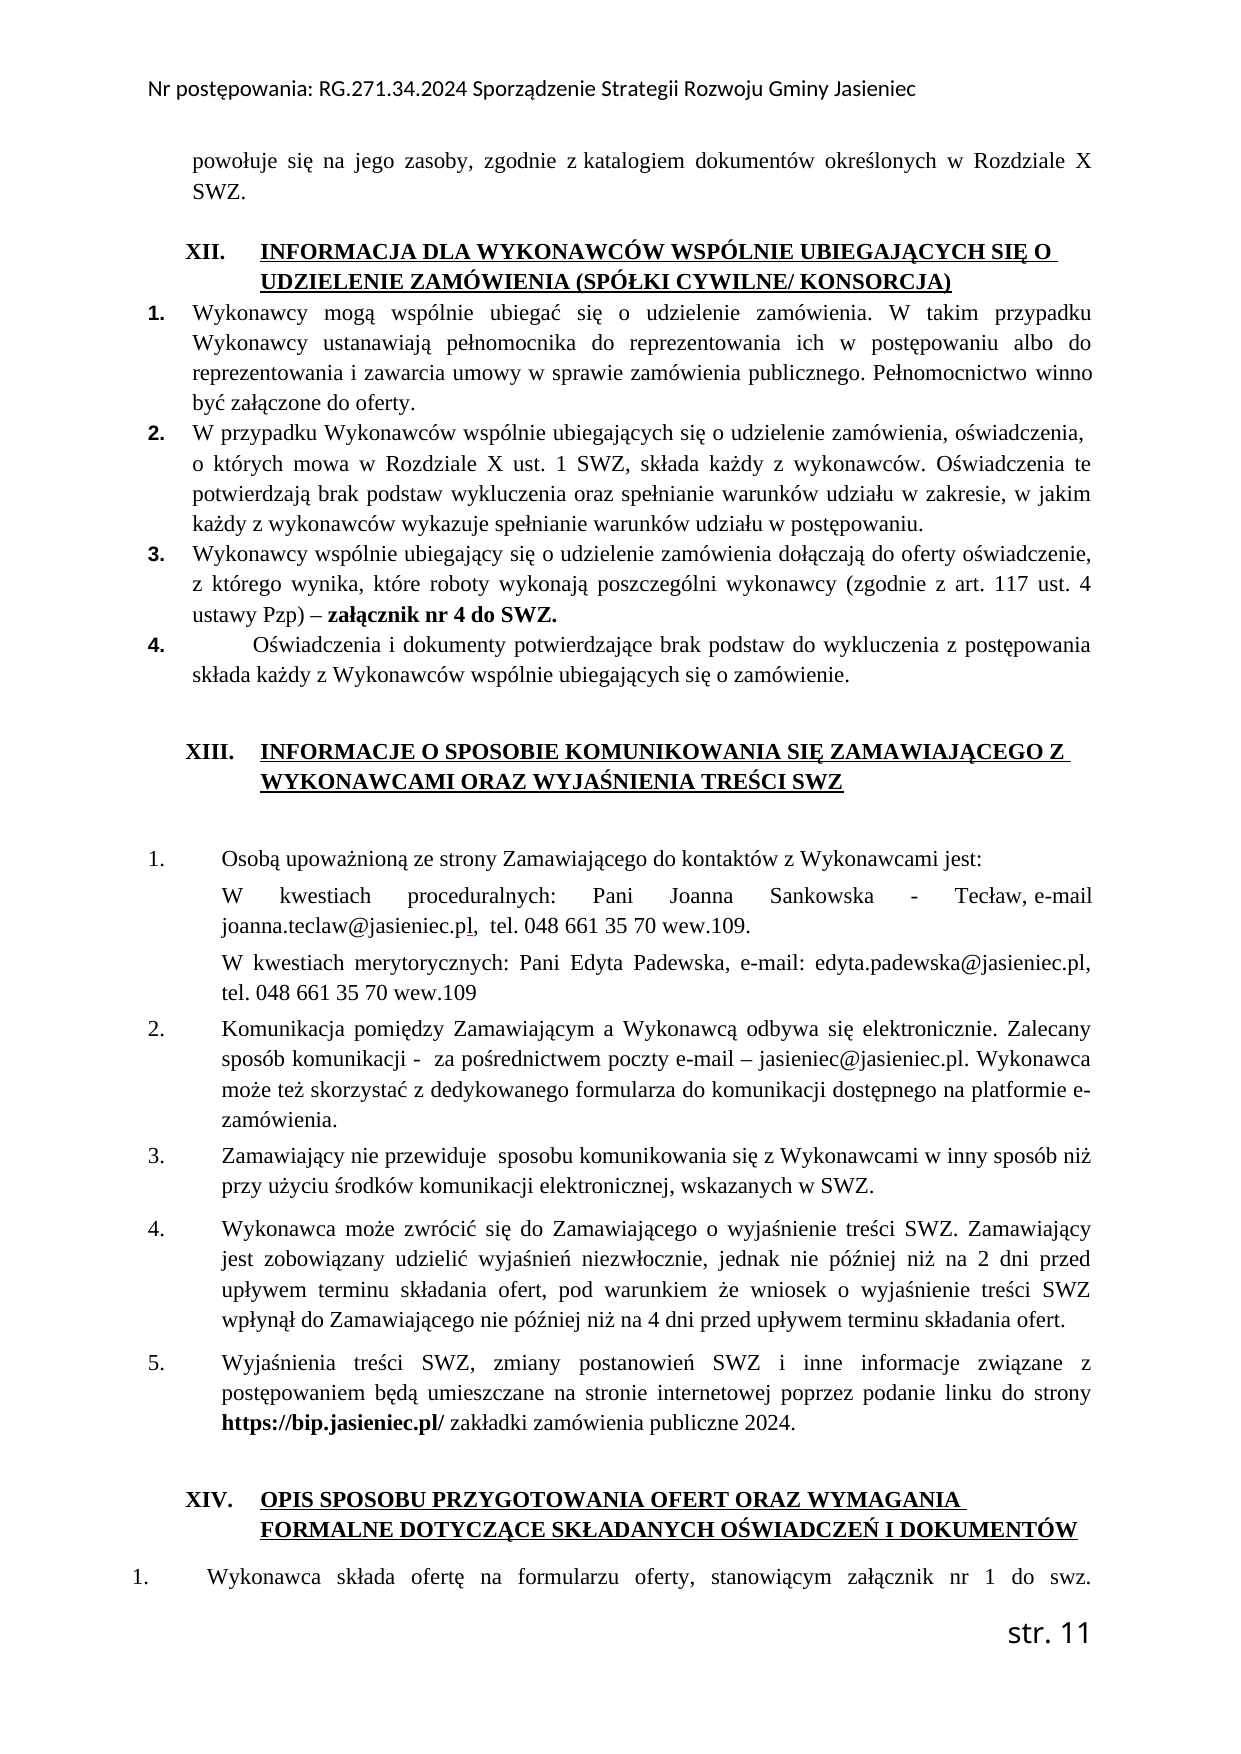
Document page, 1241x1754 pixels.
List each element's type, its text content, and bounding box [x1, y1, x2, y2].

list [132, 1563, 1093, 1589]
list Wykonawcy wspólnie ubiegający się o udzielenie zamówienia dołączają do oferty oświadczenie, z którego wynika, które roboty wykonają poszczególni wykonawcy (zgodnie z art. 117 ust. 4 ustawy Pzp) – załącznik nr 4 do SWZ. [148, 540, 1093, 627]
list W przypadku Wykonawców wspólnie ubiegających się o udzielenie zamówienia, oświadczenia, o których mowa w Rozdziale X ust. 1 SWZ, składa każdy z wykonawców. Oświadczenia te potwierdzają brak podstaw wykluczenia oraz spełnianie warunków udziału w zakresie, w jakim każdy z wykonawców wykazuje spełnianie warunków udziału w postępowaniu. [148, 419, 1093, 536]
list Komunikacja pomiędzy Zamawiającym a Wykonawcą odbywa się elektronicznie. Zalecany sposób komunikacji - za pośrednictwem poczty e-mail – jasieniec@jasieniec.pl. Wykonawca może też skorzystać z dedykowanego formularza do komunikacji dostępnego na platformie e-zamówienia. [148, 1015, 1093, 1132]
list INFORMACJE O SPOSOBIE KOMUNIKOWANIA SIĘ ZAMAWIAJĄCEGO Z WYKONAWCAMI ORAZ WYJAŚNIENIA TREŚCI SWZ [185, 738, 1093, 795]
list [148, 148, 1093, 204]
list OPIS SPOSOBU PRZYGOTOWANIA OFERT ORAZ WYMAGANIA FORMALNE DOTYCZĄCE SKŁADANYCH OŚWIADCZEŃ I DOKUMENTÓW [185, 1486, 1093, 1543]
list Wyjaśnienia treści SWZ, zmiany postanowień SWZ i inne informacje związane z postępowaniem będą umieszczane na stronie internetowej poprzez podanie linku do strony https://bip.jasieniec.pl/ zakładki zamówienia publiczne 2024. [148, 1349, 1093, 1435]
list Wykonawcy mogą wspólnie ubiegać się o udzielenie zamówienia. W takim przypadku Wykonawcy ustanawiają pełnomocnika do reprezentowania ich w postępowaniu albo do reprezentowania i zawarcia umowy w sprawie zamówienia publicznego. Pełnomocnictwo winno być załączone do oferty. [148, 299, 1093, 416]
list INFORMACJA DLA WYKONAWCÓW WSPÓLNIE UBIEGAJĄCYCH SIĘ O UDZIELENIE ZAMÓWIENIA (SPÓŁKI CYWILNE/ KONSORCJA) [185, 238, 1093, 295]
list Oświadczenia i dokumenty potwierdzające brak podstaw do wykluczenia z postępowania składa każdy z Wykonawców wspólnie ubiegających się o zamówienie. [148, 631, 1093, 687]
list Wykonawca może zwrócić się do Zamawiającego o wyjaśnienie treści SWZ. Zamawiający jest zobowiązany udzielić wyjaśnień niezwłocznie, jednak nie później niż na 2 dni przed upływem terminu składania ofert, pod warunkiem że wniosek o wyjaśnienie treści SWZ wpłynął do Zamawiającego nie później niż na 4 dni przed upływem terminu składania ofert. [148, 1215, 1093, 1332]
text W kwestiach merytorycznych: Pani Edyta Padewska, e-mail: edyta.padewska@jasieniec.pl, tel. 048 661 35 70 wew.109 [221, 949, 1093, 1005]
list Osobą upoważnioną ze strony Zamawiającego do kontaktów z Wykonawcami jest: [148, 846, 1093, 872]
text W kwestiach proceduralnych: Pani Joanna Sankowska - Tecław, e-mail joanna.teclaw@jasieniec.pl, tel. 048 661 35 70 wew.109. [221, 882, 1093, 938]
list Zamawiający nie przewiduje sposobu komunikowania się z Wykonawcami w inny sposób niż przy użyciu środków komunikacji elektronicznej, wskazanych w SWZ. [148, 1142, 1093, 1199]
